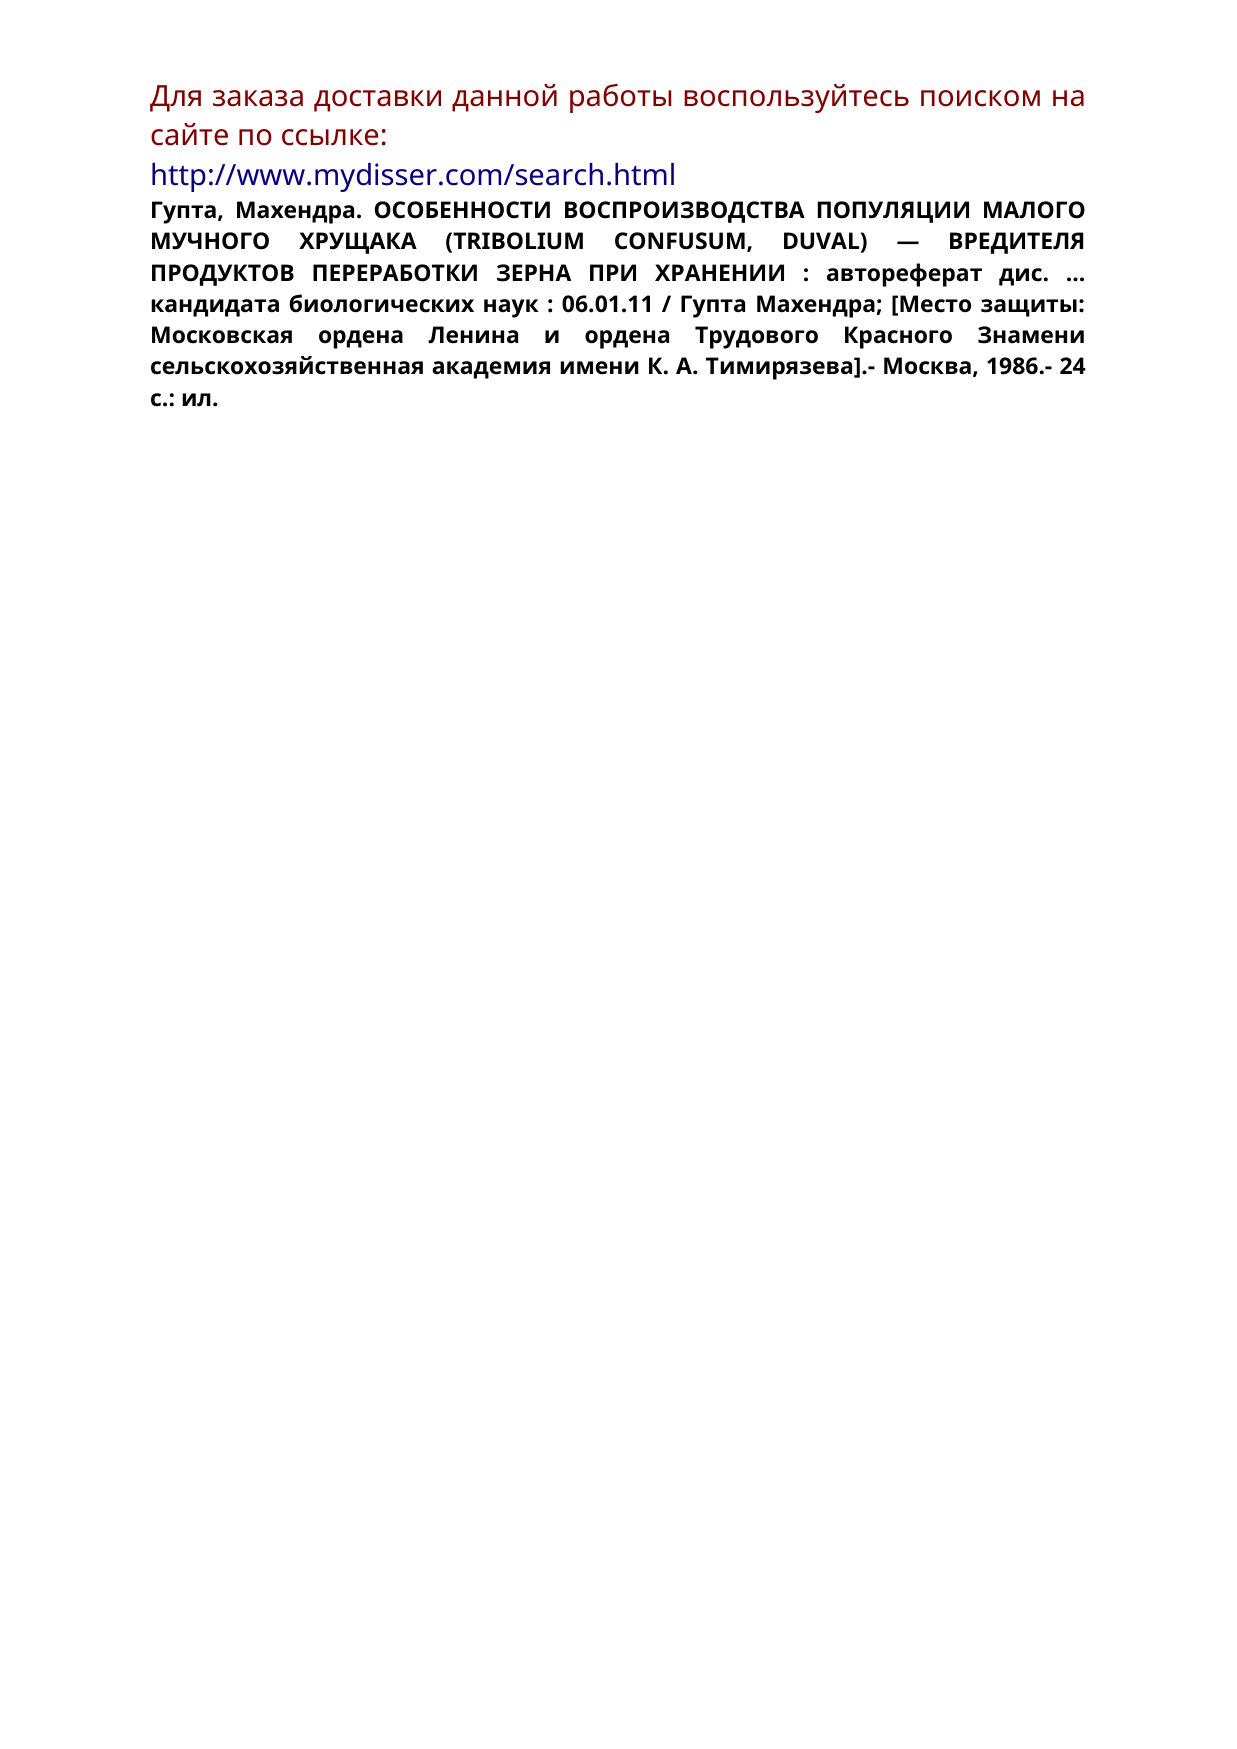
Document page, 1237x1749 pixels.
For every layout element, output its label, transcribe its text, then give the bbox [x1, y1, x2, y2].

text Гупта, Махендра. ОСОБЕННОСТИ ВОСПРОИЗВОДСТВА ПОПУЛЯЦИИ МАЛОГО МУЧНОГО ХРУЩАКА (TRIBOLIUM CONFUSUM, DUVAL) — ВРЕДИТЕЛЯ ПРОДУКТОВ ПЕРЕРАБОТКИ ЗЕРНА ПРИ ХРАНЕНИИ : автореферат дис. ... кандидата биологических наук : 06.01.11 / Гупта Махендра; [Место защиты: Московская ордена Ленина и ордена Трудового Красного Знамени сельскохозяйственная академия имени К. А. Тимирязева].- Москва, 1986.- 24 с.: ил. [150, 194, 1086, 413]
